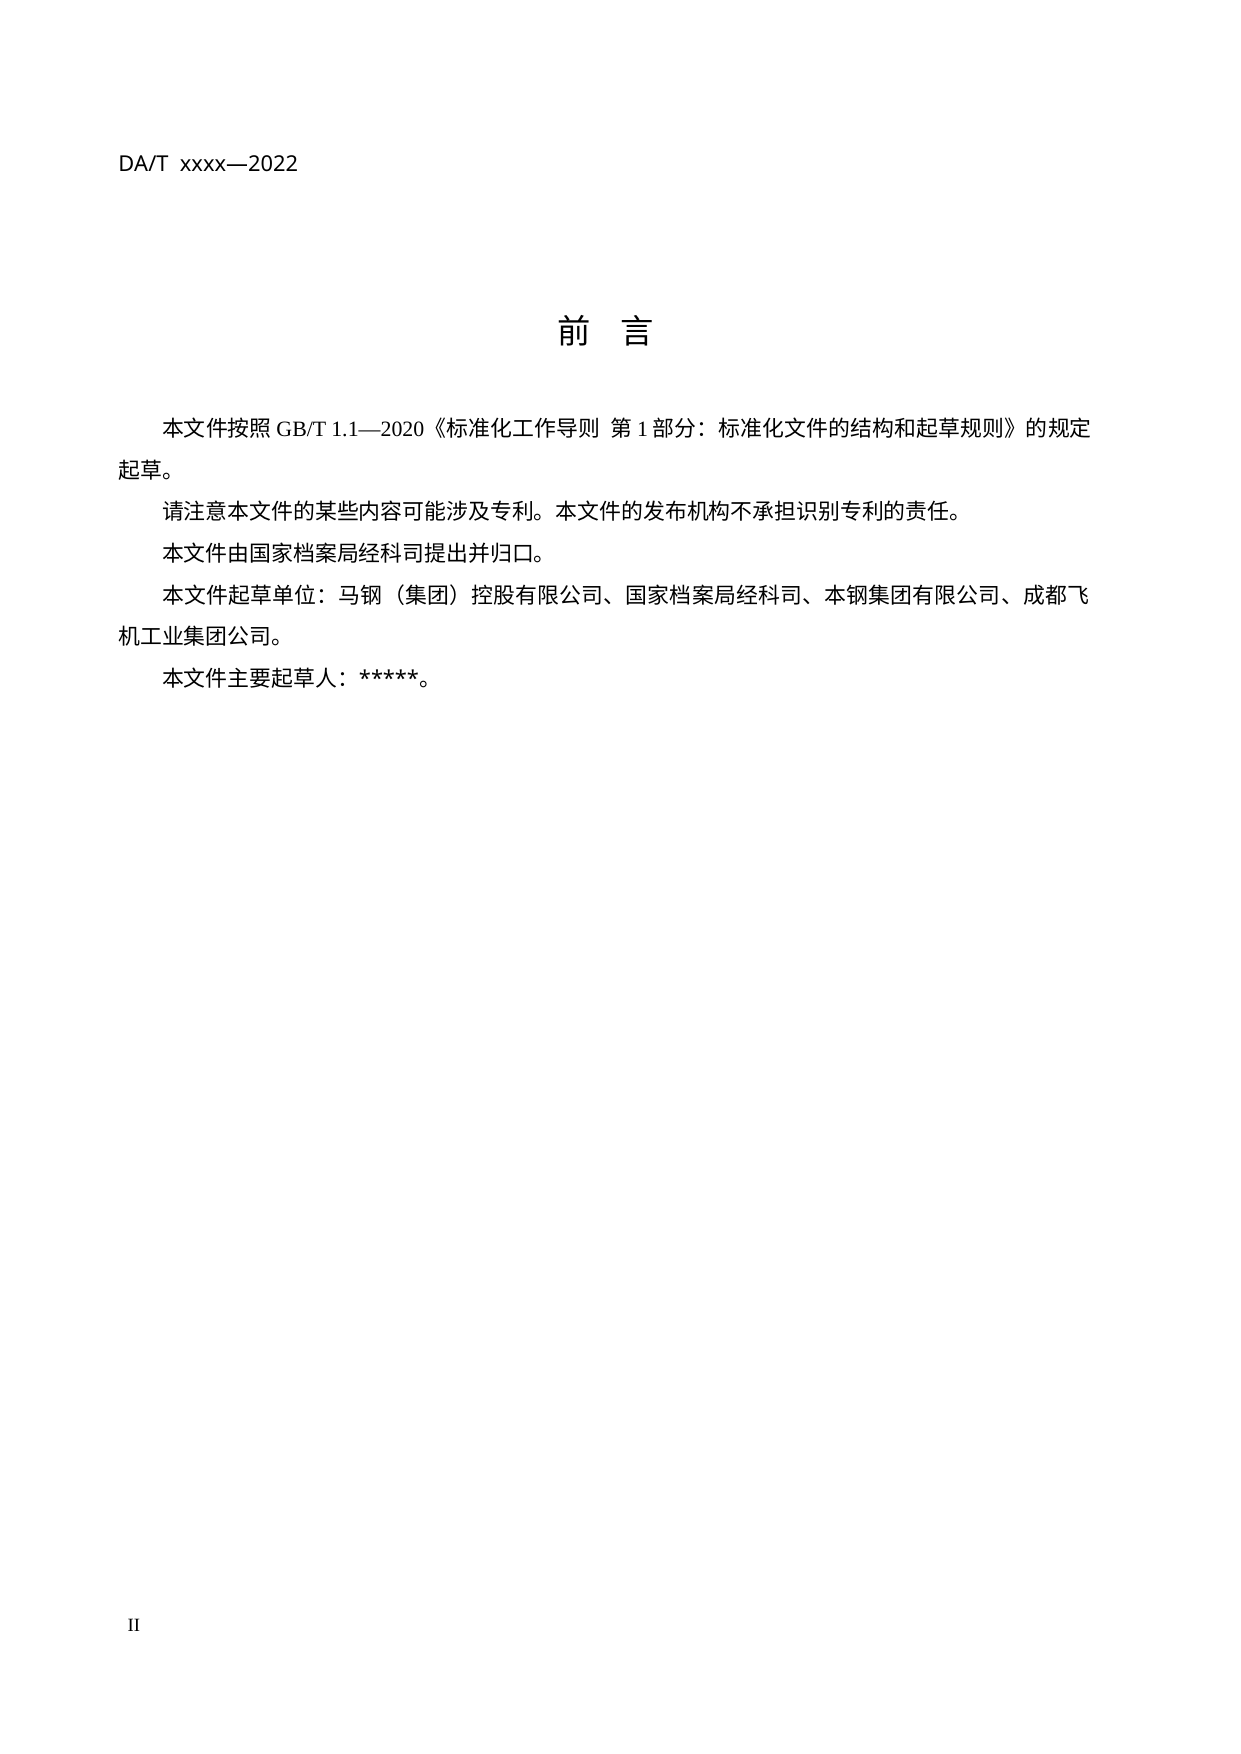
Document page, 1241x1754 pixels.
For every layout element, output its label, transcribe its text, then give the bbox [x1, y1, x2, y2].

text 本文件起草单位：马钢（集团）控股有限公司、国家档案局经科司、本钢集团有限公司、成都飞机工业集团公司。 [118, 570, 1092, 653]
text 本文件主要起草人：*****。 [118, 653, 1092, 695]
text 本文件由国家档案局经科司提出并归口。 [118, 528, 1092, 570]
text 本文件按照GB/T 1.1—2020《标准化工作导则 第1部分：标准化文件的结构和起草规则》的规定起草。 [118, 403, 1092, 486]
text 请注意本文件的某些内容可能涉及专利。本文件的发布机构不承担识别专利的责任。 [118, 486, 1092, 528]
text 前 言 [118, 305, 1092, 353]
